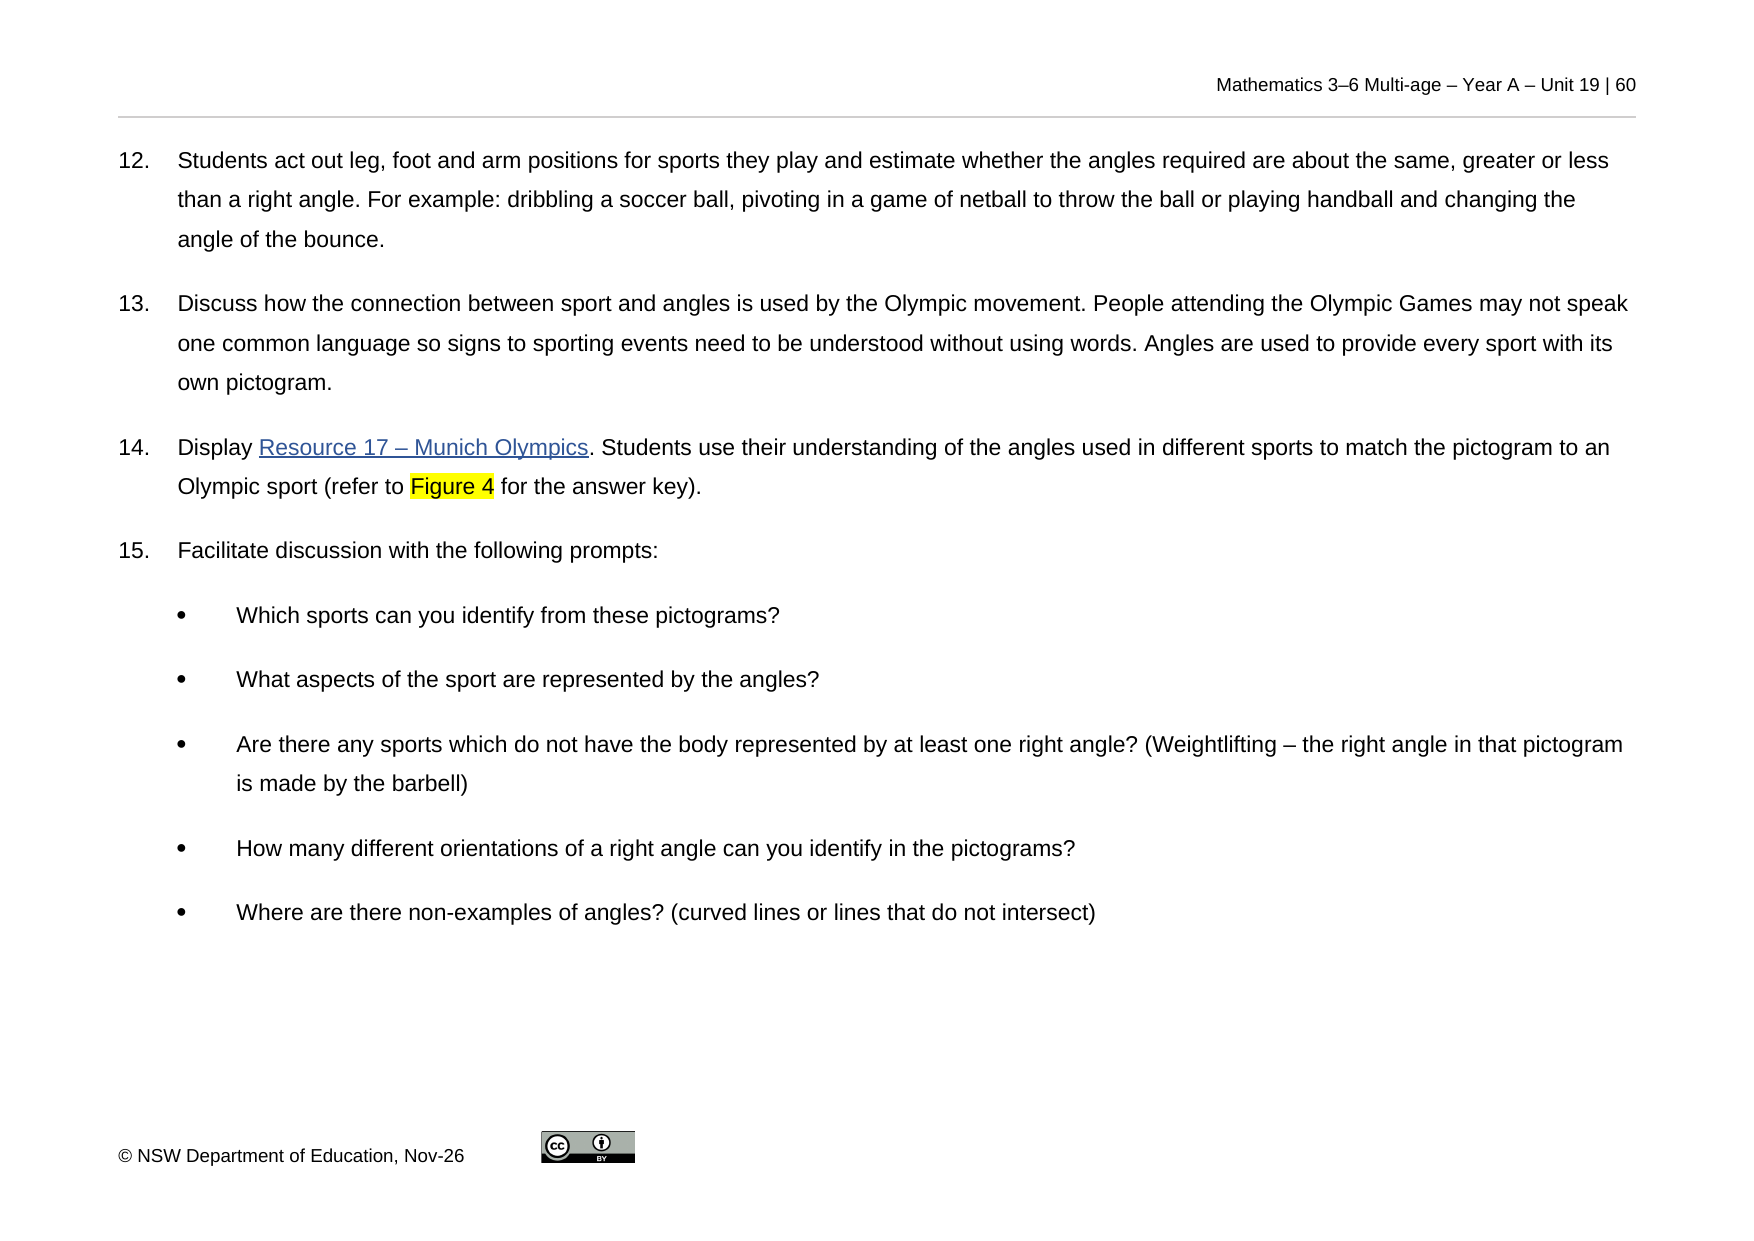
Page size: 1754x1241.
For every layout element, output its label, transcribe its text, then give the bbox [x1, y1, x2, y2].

list Are there any sports which do not have the body represented by at least one right angle? (Weightlifting – the right angle in that pictogram is made by the barbell) [177, 731, 1636, 797]
list Students act out leg, foot and arm positions for sports they play and estimate whether the angles required are about the same, greater or less than a right angle. For example: dribbling a soccer ball, pivoting in a game of netball to throw the ball or playing handball and changing the angle of the bounce. [118, 147, 1636, 252]
list Facilitate discussion with the following prompts: [118, 537, 1636, 564]
list What aspects of the sport are represented by the angles? [177, 666, 1636, 693]
list Where are there non-examples of angles? (curved lines or lines that do not intersect) [177, 899, 1636, 926]
list Which sports can you identify from these pictograms? [177, 602, 1636, 628]
picture [541, 1131, 635, 1163]
list Display Resource 17 – Munich Olympics. Students use their understanding of the angles used in different sports to match the pictogram to an Olympic sport (refer to Figure 4 for the answer key). [118, 433, 1636, 499]
list Discuss how the connection between sport and angles is used by the Olympic movement. People attending the Olympic Games may not speak one common language so signs to sporting events need to be understood without using words. Angles are used to provide every sport with its own pictogram. [118, 290, 1636, 395]
list How many different orientations of a right angle can you identify in the pictograms? [177, 835, 1636, 861]
